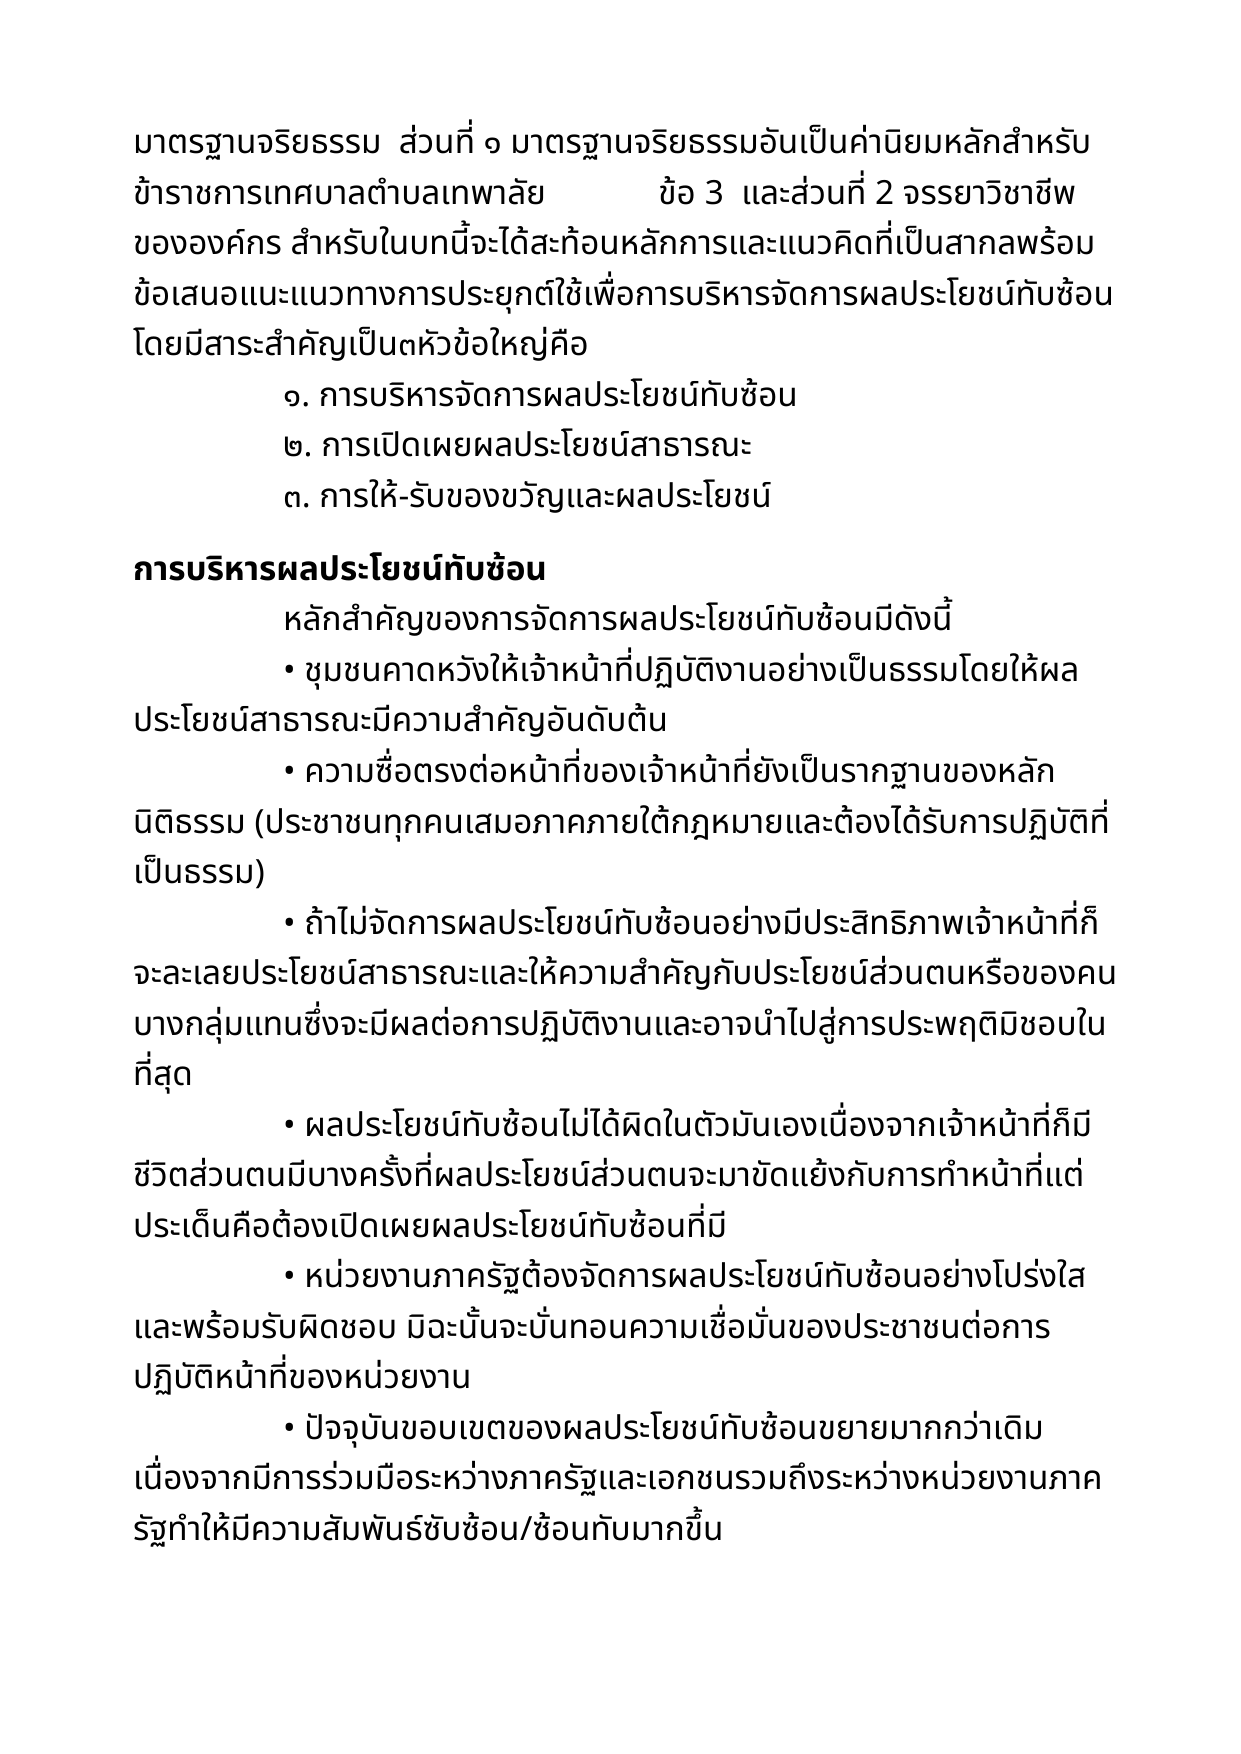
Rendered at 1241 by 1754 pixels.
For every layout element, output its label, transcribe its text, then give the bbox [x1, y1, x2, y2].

text การบริหารผลประโยชน์ทับซ้อน [133, 545, 1122, 595]
text • ปัจจุบันขอบเขตของผลประโยชน์ทับซ้อนขยายมากกว่าเดิม เนื่องจากมีการร่วมมือระหว่างภาครัฐและเอกชนรวมถึงระหว่างหน่วยงานภาครัฐทำให้มีความสัมพันธ์ซับซ้อน/ซ้อนทับมากขึ้น [133, 1403, 1122, 1555]
text • ความซื่อตรงต่อหน้าที่ของเจ้าหน้าที่ยังเป็นรากฐานของหลักนิติธรรม (ประชาชนทุกคนเสมอภาคภายใต้กฎหมายและต้องได้รับการปฏิบัติที่เป็นธรรม) [133, 747, 1122, 899]
text • ถ้าไม่จัดการผลประโยชน์ทับซ้อนอย่างมีประสิทธิภาพเจ้าหน้าที่ก็จะละเลยประโยชน์สาธารณะและให้ความสำคัญกับประโยชน์ส่วนตนหรือของคนบางกลุ่มแทนซึ่งจะมีผลต่อการปฏิบัติงานและอาจนำไปสู่การประพฤติมิชอบในที่สุด [133, 899, 1122, 1101]
text ๒. การเปิดเผยผลประโยชน์สาธารณะ [208, 421, 1122, 472]
text • ชุมชนคาดหวังให้เจ้าหน้าที่ปฏิบัติงานอย่างเป็นธรรมโดยให้ผลประโยชน์สาธารณะมีความสำคัญอันดับต้น [133, 646, 1122, 747]
text • หน่วยงานภาครัฐต้องจัดการผลประโยชน์ทับซ้อนอย่างโปร่งใสและพร้อมรับผิดชอบ มิฉะนั้นจะบั่นทอนความเชื่อมั่นของประชาชนต่อการปฏิบัติหน้าที่ของหน่วยงาน [133, 1252, 1122, 1403]
text หลักสำคัญของการจัดการผลประโยชน์ทับซ้อนมีดังนี้ [208, 595, 1122, 646]
text ๓. การให้-รับของขวัญและผลประโยชน์ [208, 472, 1122, 522]
text ๑. การบริหารจัดการผลประโยชน์ทับซ้อน [208, 370, 1122, 421]
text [133, 118, 1122, 370]
text • ผลประโยชน์ทับซ้อนไม่ได้ผิดในตัวมันเองเนื่องจากเจ้าหน้าที่ก็มีชีวิตส่วนตนมีบางครั้งที่ผลประโยชน์ส่วนตนจะมาขัดแย้งกับการทำหน้าที่แต่ประเด็นคือต้องเปิดเผยผลประโยชน์ทับซ้อนที่มี [133, 1101, 1122, 1252]
